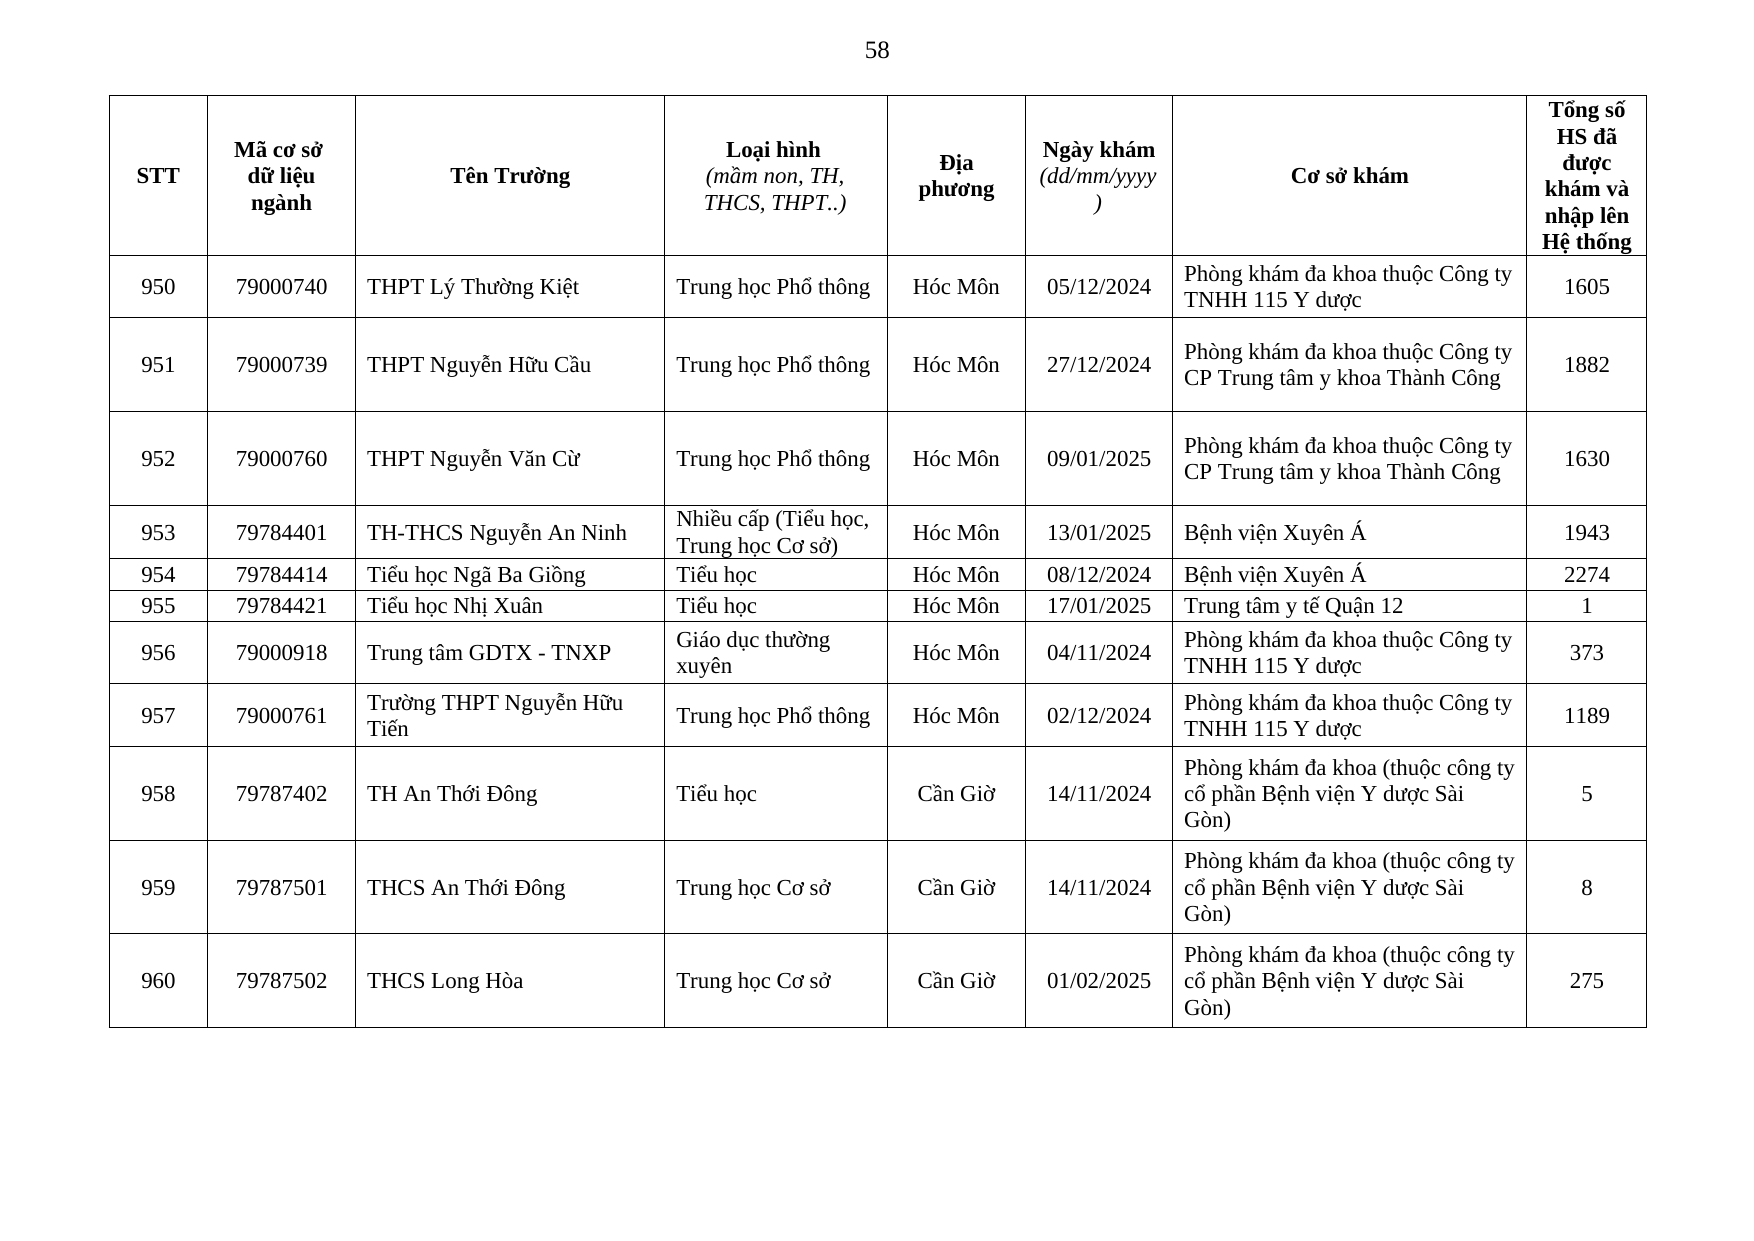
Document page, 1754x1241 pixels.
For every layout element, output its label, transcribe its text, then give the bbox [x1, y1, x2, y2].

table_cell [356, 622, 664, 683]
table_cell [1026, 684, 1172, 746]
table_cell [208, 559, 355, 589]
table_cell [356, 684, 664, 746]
table_header Ngày khám (dd/mm/yyyy) [1026, 96, 1172, 254]
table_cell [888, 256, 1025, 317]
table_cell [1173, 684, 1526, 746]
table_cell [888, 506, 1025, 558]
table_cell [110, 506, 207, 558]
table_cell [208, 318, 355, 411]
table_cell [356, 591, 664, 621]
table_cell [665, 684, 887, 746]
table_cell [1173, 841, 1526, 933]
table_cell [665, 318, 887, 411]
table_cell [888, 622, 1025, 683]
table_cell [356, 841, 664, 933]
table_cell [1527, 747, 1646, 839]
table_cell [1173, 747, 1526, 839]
table_header Tổng số HS đã được khám và nhập lên Hệ thống [1527, 96, 1646, 254]
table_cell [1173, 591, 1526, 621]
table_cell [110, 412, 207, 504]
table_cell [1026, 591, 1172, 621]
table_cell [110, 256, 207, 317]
table_header Loại hình (mầm non, TH, THCS, THPT..) [665, 96, 887, 254]
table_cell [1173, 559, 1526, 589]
table_header STT [110, 96, 207, 254]
table_header Cơ sở khám [1173, 96, 1526, 254]
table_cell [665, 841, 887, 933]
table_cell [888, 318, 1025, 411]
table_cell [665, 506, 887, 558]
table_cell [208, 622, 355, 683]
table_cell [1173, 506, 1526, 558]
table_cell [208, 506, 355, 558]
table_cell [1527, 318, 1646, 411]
table_header Địa phương [888, 96, 1025, 254]
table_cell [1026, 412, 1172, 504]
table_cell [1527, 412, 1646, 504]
table_header Tên Trường [356, 96, 664, 254]
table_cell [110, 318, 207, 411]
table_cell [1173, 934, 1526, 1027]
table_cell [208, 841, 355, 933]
table_header Mã cơ sở dữ liệu ngành [208, 96, 355, 254]
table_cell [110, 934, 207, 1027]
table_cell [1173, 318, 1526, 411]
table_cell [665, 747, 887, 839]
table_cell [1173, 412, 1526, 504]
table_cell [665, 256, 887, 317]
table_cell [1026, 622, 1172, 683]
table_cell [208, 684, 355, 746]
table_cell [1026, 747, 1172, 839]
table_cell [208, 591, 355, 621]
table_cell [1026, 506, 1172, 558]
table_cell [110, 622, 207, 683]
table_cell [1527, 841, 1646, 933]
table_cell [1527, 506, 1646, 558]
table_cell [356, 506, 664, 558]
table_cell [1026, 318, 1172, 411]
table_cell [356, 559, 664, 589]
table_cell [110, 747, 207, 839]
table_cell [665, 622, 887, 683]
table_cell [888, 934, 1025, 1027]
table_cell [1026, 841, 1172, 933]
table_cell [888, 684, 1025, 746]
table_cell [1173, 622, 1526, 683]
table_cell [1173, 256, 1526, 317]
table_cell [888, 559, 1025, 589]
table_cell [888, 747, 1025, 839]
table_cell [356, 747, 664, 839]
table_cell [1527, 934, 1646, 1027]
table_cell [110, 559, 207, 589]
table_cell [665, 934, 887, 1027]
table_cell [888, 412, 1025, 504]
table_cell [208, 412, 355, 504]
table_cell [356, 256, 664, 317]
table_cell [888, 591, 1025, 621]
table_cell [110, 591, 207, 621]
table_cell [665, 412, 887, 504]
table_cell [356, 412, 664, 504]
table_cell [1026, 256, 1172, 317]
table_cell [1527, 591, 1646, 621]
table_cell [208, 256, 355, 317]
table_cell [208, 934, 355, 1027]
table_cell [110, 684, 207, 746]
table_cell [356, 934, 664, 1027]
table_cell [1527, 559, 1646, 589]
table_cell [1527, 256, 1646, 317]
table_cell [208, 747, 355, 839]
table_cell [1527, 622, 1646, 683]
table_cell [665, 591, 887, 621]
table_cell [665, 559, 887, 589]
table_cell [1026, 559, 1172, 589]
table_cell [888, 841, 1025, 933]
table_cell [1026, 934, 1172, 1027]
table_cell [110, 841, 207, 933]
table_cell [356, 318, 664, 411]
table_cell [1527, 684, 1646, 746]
